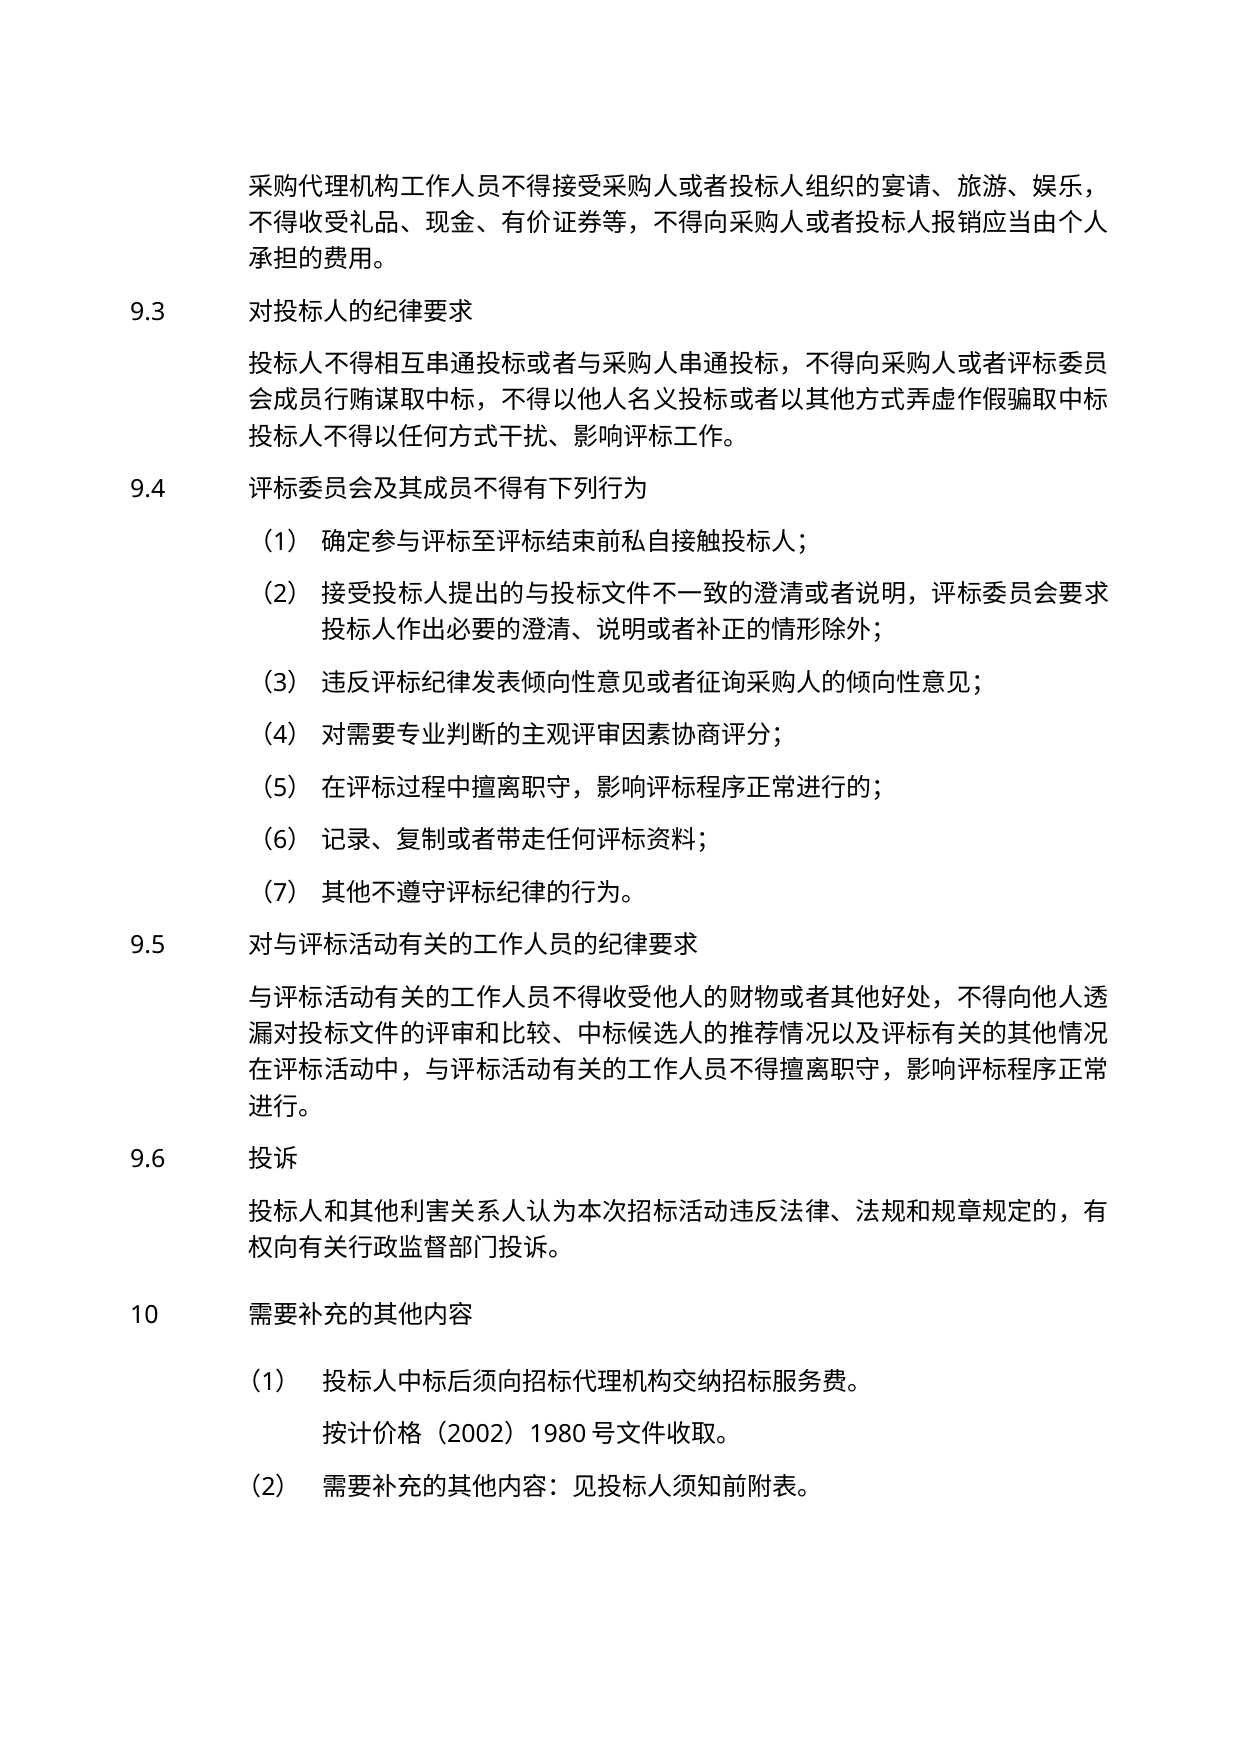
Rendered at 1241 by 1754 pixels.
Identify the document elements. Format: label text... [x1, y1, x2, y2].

text 投标人不得相互串通投标或者与采购人串通投标，不得向采购人或者评标委员会成员行贿谋取中标，不得以他人名义投标或者以其他方式弄虚作假骗取中标；投标人不得以任何方式干扰、影响评标工作。 [248, 343, 1110, 452]
text 与评标活动有关的工作人员不得收受他人的财物或者其他好处，不得向他人透漏对投标文件的评审和比较、中标候选人的推荐情况以及评标有关的其他情况。在评标活动中，与评标活动有关的工作人员不得擅离职守，影响评标程序正常进行。 [248, 977, 1110, 1122]
list 对与评标活动有关的工作人员的纪律要求 [130, 925, 1110, 961]
list 需要补充的其他内容 [130, 1280, 1110, 1345]
text 采购代理机构工作人员不得接受采购人或者投标人组织的宴请、旅游、娱乐，不得收受礼品、现金、有价证券等，不得向采购人或者投标人报销应当由个人承担的费用。 [248, 166, 1110, 275]
text （7） 其他不遵守评标纪律的行为。 [248, 872, 1110, 908]
list 投标人中标后须向招标代理机构交纳招标服务费。 [236, 1361, 1110, 1397]
text （5） 在评标过程中擅离职守，影响评标程序正常进行的； [248, 767, 1110, 803]
text 投标人和其他利害关系人认为本次招标活动违反法律、法规和规章规定的，有权向有关行政监督部门投诉。 [248, 1191, 1110, 1263]
text （4） 对需要专业判断的主观评审因素协商评分； [248, 715, 1110, 751]
list 投诉 [130, 1138, 1110, 1175]
list 对投标人的纪律要求 [130, 291, 1110, 327]
list 需要补充的其他内容：见投标人须知前附表。 [236, 1466, 1110, 1502]
text （1） 确定参与评标至评标结束前私自接触投标人； [248, 521, 1110, 557]
text 按计价格（2002）1980号文件收取。 [322, 1413, 1110, 1450]
text （2） 接受投标人提出的与投标文件不一致的澄清或者说明，评标委员会要求投标人作出必要的澄清、说明或者补正的情形除外； [248, 573, 1110, 646]
text （6） 记录、复制或者带走任何评标资料； [248, 820, 1110, 856]
list 评标委员会及其成员不得有下列行为 [130, 468, 1110, 505]
text （3） 违反评标纪律发表倾向性意见或者征询采购人的倾向性意见； [248, 662, 1110, 698]
